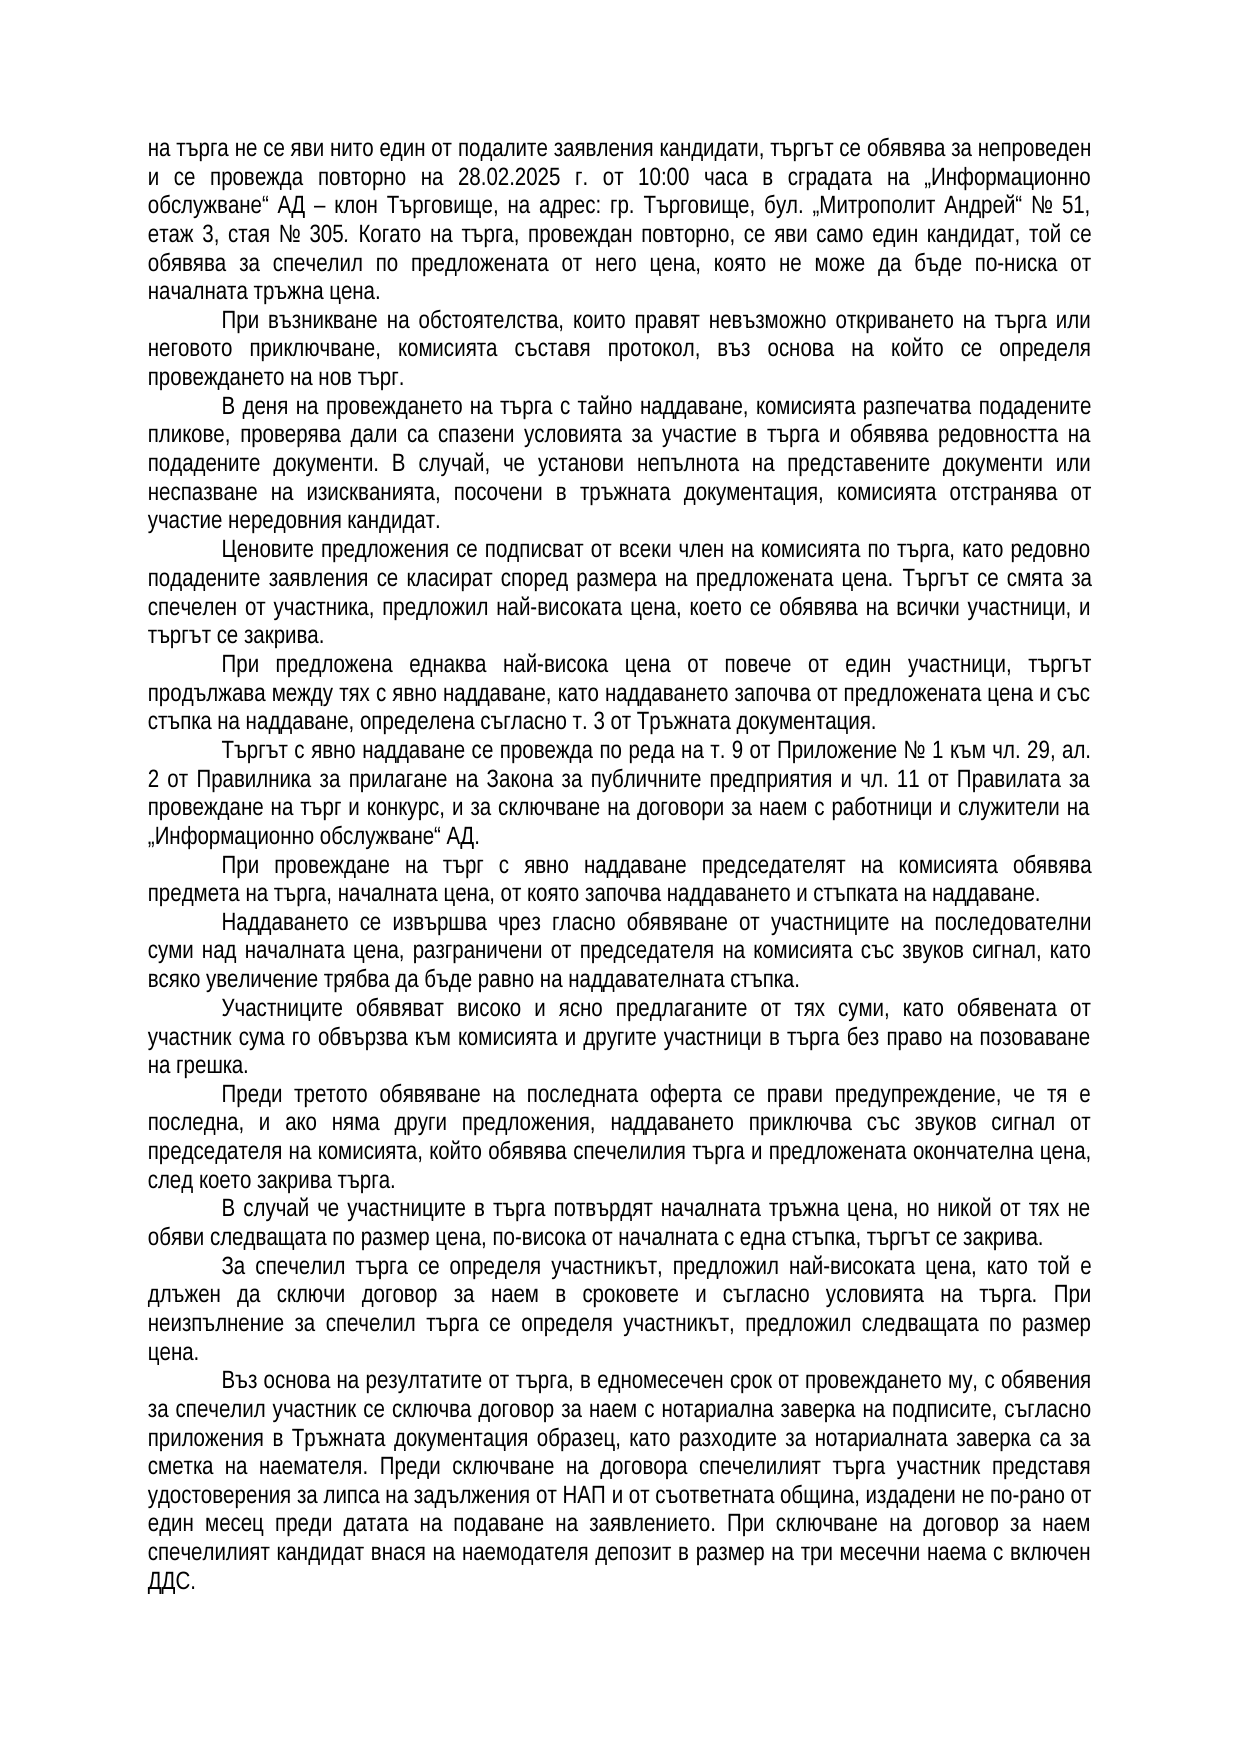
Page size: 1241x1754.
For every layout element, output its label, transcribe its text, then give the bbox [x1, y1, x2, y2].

text В случай че участниците в търга потвърдят началната тръжна цена, но никой от тях не обяви следващата по размер цена, по-висока от началната с една стъпка, търгът се закрива. [148, 1193, 1093, 1251]
text При провеждане на търг с явно наддаване председателят на комисията обявява предмета на търга, началната цена, от която започва наддаването и стъпката на наддаване. [148, 849, 1093, 907]
text Преди третото обявяване на последната оферта се прави предупреждение, че тя е последна, и ако няма други предложения, наддаването приключва със звуков сигнал от председателя на комисията, който обявява спечелилия търга и предложената окончателна цена, след което закрива търга. [148, 1079, 1093, 1193]
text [148, 133, 1093, 305]
text При възникване на обстоятелства, които правят невъзможно откриването на търга или неговото приключване, комисията съставя протокол, въз основа на който се определя провеждането на нов търг. [148, 305, 1093, 391]
text При предложена еднаква най-висока цена от повече от един участници, търгът продължава между тях с явно наддаване, като наддаването започва от предложената цена и със стъпка на наддаване, определена съгласно т. 3 от Тръжната документация. [148, 649, 1093, 735]
text Участниците обявяват високо и ясно предлаганите от тях суми, като обявената от участник сума го обвързва към комисията и другите участници в търга без право на позоваване на грешка. [148, 993, 1093, 1079]
text Наддаването се извършва чрез гласно обявяване от участниците на последователни суми над началната цена, разграничени от председателя на комисията със звуков сигнал, като всяко увеличение трябва да бъде равно на наддавателната стъпка. [148, 907, 1093, 993]
text Въз основа на резултатите от търга, в едномесечен срок от провеждането му, с обявения за спечелил участник се сключва договор за наем с нотариална заверка на подписите, съгласно приложения в Тръжната документация образец, като разходите за нотариалната заверка са за сметка на наемателя. Преди сключване на договора спечелилият търга участник представя удостоверения за липса на задължения от НАП и от съответната община, издадени не по-рано от един месец преди датата на подаване на заявлението. При сключване на договор за наем спечелилият кандидат внася на наемодателя депозит в размер на три месечни наема с включен ДДС. [148, 1365, 1093, 1594]
text За спечелил търга се определя участникът, предложил най-високата цена, като той е длъжен да сключи договор за наем в сроковете и съгласно условията на търга. При неизпълнение за спечелил търга се определя участникът, предложил следващата по размер цена. [148, 1251, 1093, 1365]
text В деня на провеждането на търга с тайно наддаване, комисията разпечатва подадените пликове, проверява дали са спазени условията за участие в търга и обявява редовността на подадените документи. В случай, че установи непълнота на представените документи или неспазване на изискванията, посочени в тръжната документация, комисията отстранява от участие нередовния кандидат. [148, 391, 1093, 534]
text Ценовите предложения се подписват от всеки член на комисията по търга, като редовно подадените заявления се класират според размера на предложената цена. Търгът се смята за спечелен от участника, предложил най-високата цена, което се обявява на всички участници, и търгът се закрива. [148, 534, 1093, 649]
text Търгът с явно наддаване се провежда по реда на т. 9 от Приложение № 1 към чл. 29, ал. 2 от Правилника за прилагане на Закона за публичните предприятия и чл. 11 от Правилата за провеждане на търг и конкурс, и за сключване на договори за наем с работници и служители на „Информационно обслужване“ АД. [148, 735, 1093, 849]
